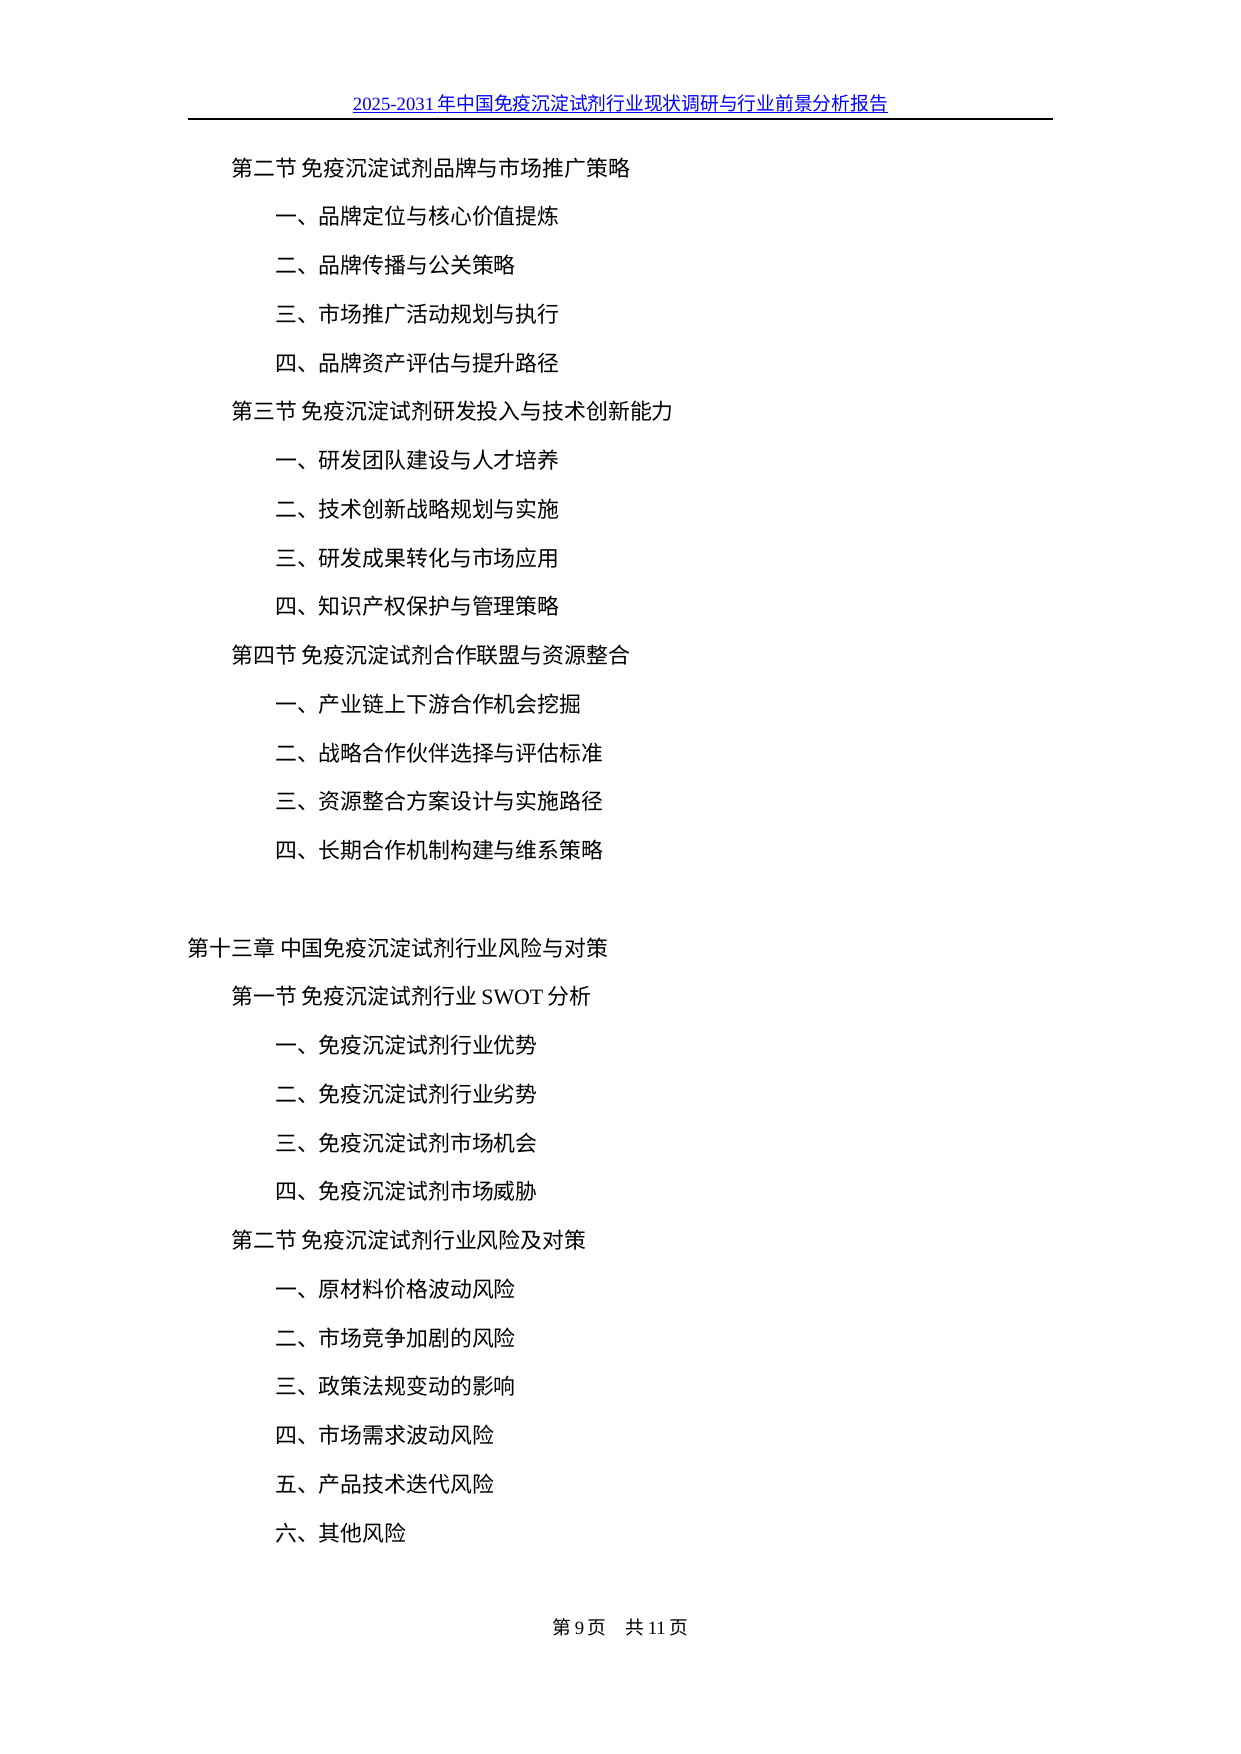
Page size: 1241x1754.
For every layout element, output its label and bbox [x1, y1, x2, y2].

text [187, 150, 1053, 1548]
